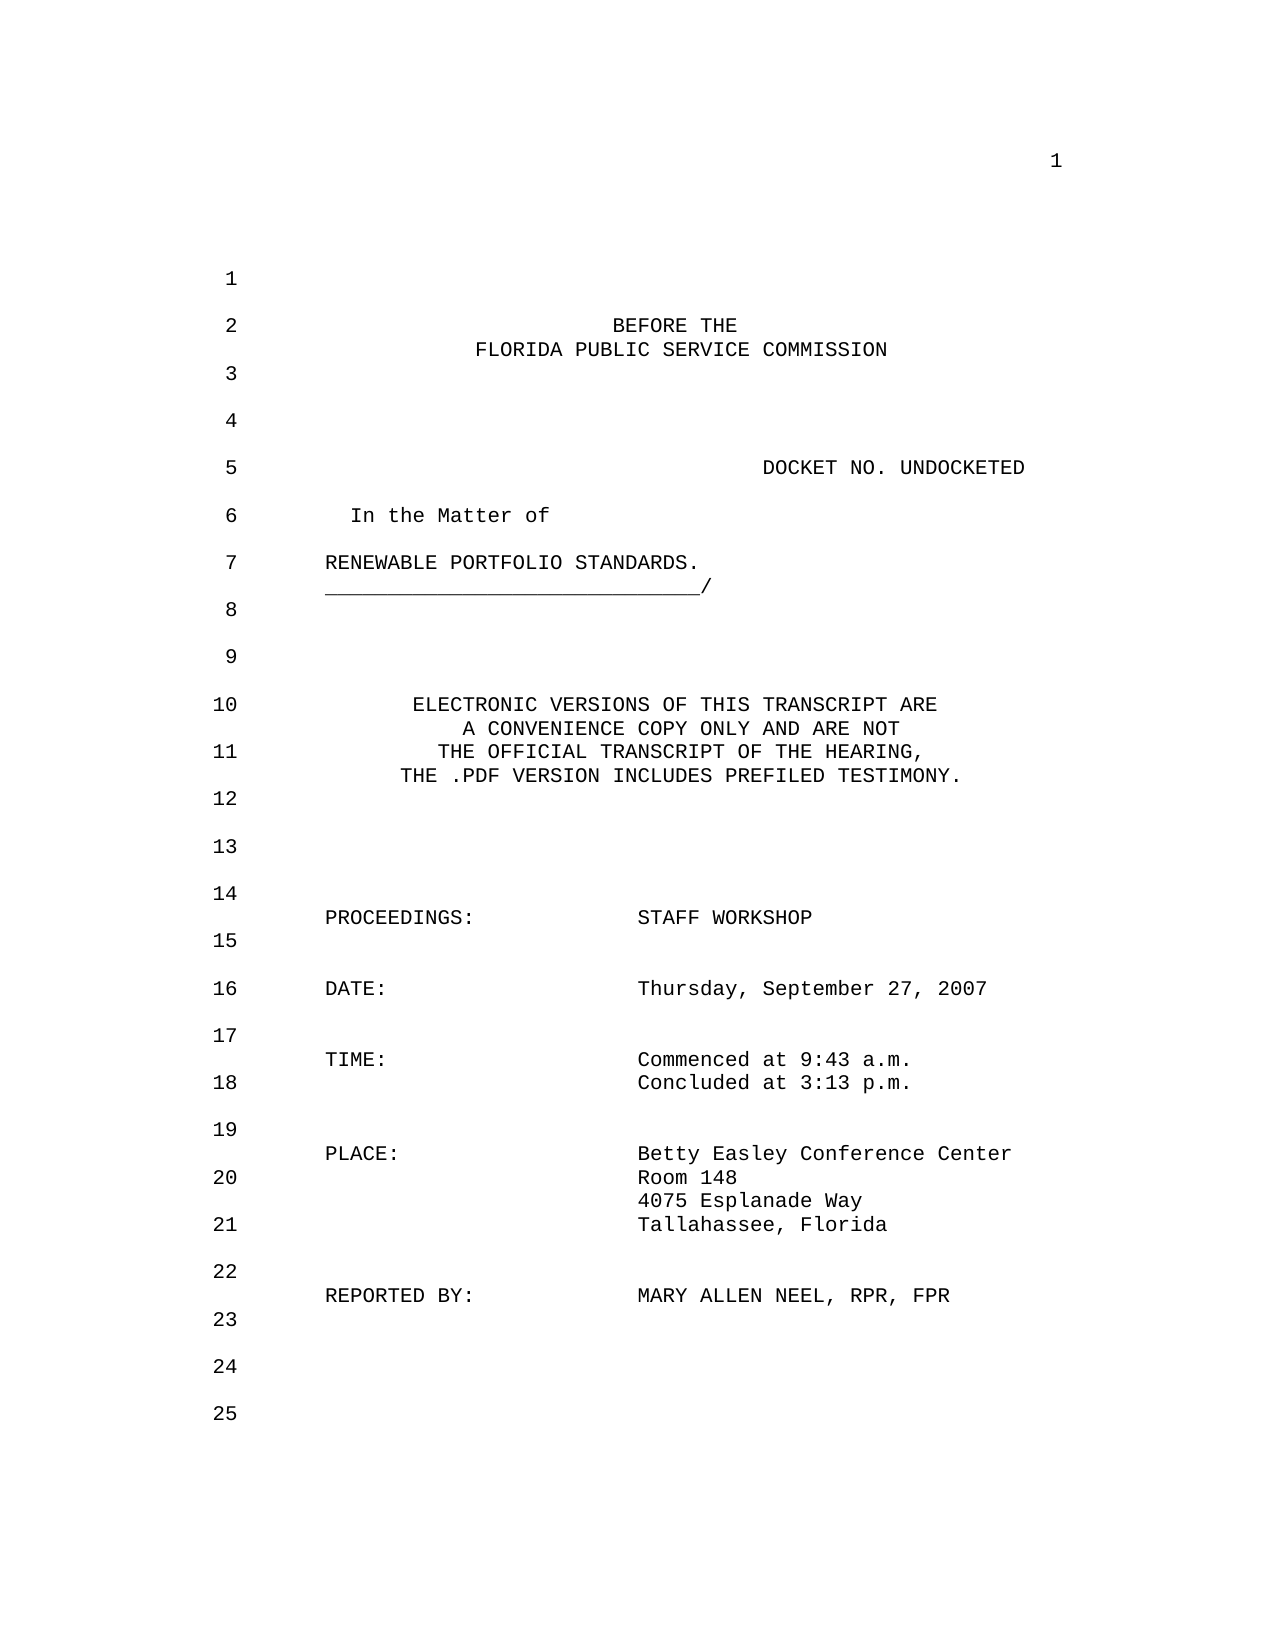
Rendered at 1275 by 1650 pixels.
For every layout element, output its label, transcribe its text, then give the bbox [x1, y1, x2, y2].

text 10 ELECTRONIC VERSIONS OF THIS TRANSCRIPT ARE [137, 694, 1138, 717]
text REPORTED BY: MARY ALLEN NEEL, RPR, FPR [137, 1285, 1138, 1309]
text 18 Concluded at 3:13 p.m. [137, 1072, 1138, 1096]
text ______________________________/ [137, 576, 1138, 599]
text 4 [137, 410, 1138, 434]
text 4075 Esplanade Way [137, 1190, 1138, 1214]
text 11 THE OFFICIAL TRANSCRIPT OF THE HEARING, [137, 741, 1138, 765]
text THE .PDF VERSION INCLUDES PREFILED TESTIMONY. [137, 765, 1138, 788]
text 25 [137, 1403, 1138, 1427]
text 19 [137, 1119, 1138, 1143]
text 2 BEFORE THE [137, 316, 1138, 339]
text 9 [137, 647, 1138, 670]
text 8 [137, 599, 1138, 623]
text 23 [137, 1309, 1138, 1332]
text 12 [137, 788, 1138, 812]
text 16 DATE: Thursday, September 27, 2007 [137, 978, 1138, 1001]
text 15 [137, 930, 1138, 954]
text 5 DOCKET NO. UNDOCKETED [137, 457, 1138, 481]
text 21 Tallahassee, Florida [137, 1214, 1138, 1238]
text PROCEEDINGS: STAFF WORKSHOP [137, 907, 1138, 930]
text A CONVENIENCE COPY ONLY AND ARE NOT [137, 717, 1138, 741]
text 13 [137, 836, 1138, 859]
text FLORIDA PUBLIC SERVICE COMMISSION [137, 339, 1138, 363]
text TIME: Commenced at 9:43 a.m. [137, 1048, 1138, 1072]
text 24 [137, 1356, 1138, 1379]
text 1 [137, 150, 1138, 174]
text 14 [137, 883, 1138, 907]
text PLACE: Betty Easley Conference Center [137, 1143, 1138, 1167]
text 17 [137, 1025, 1138, 1048]
text 7 RENEWABLE PORTFOLIO STANDARDS. [137, 552, 1138, 576]
text 22 [137, 1261, 1138, 1285]
text 6 In the Matter of [137, 505, 1138, 528]
text 3 [137, 363, 1138, 386]
text 1 [137, 268, 1138, 292]
text 20 Room 148 [137, 1167, 1138, 1190]
